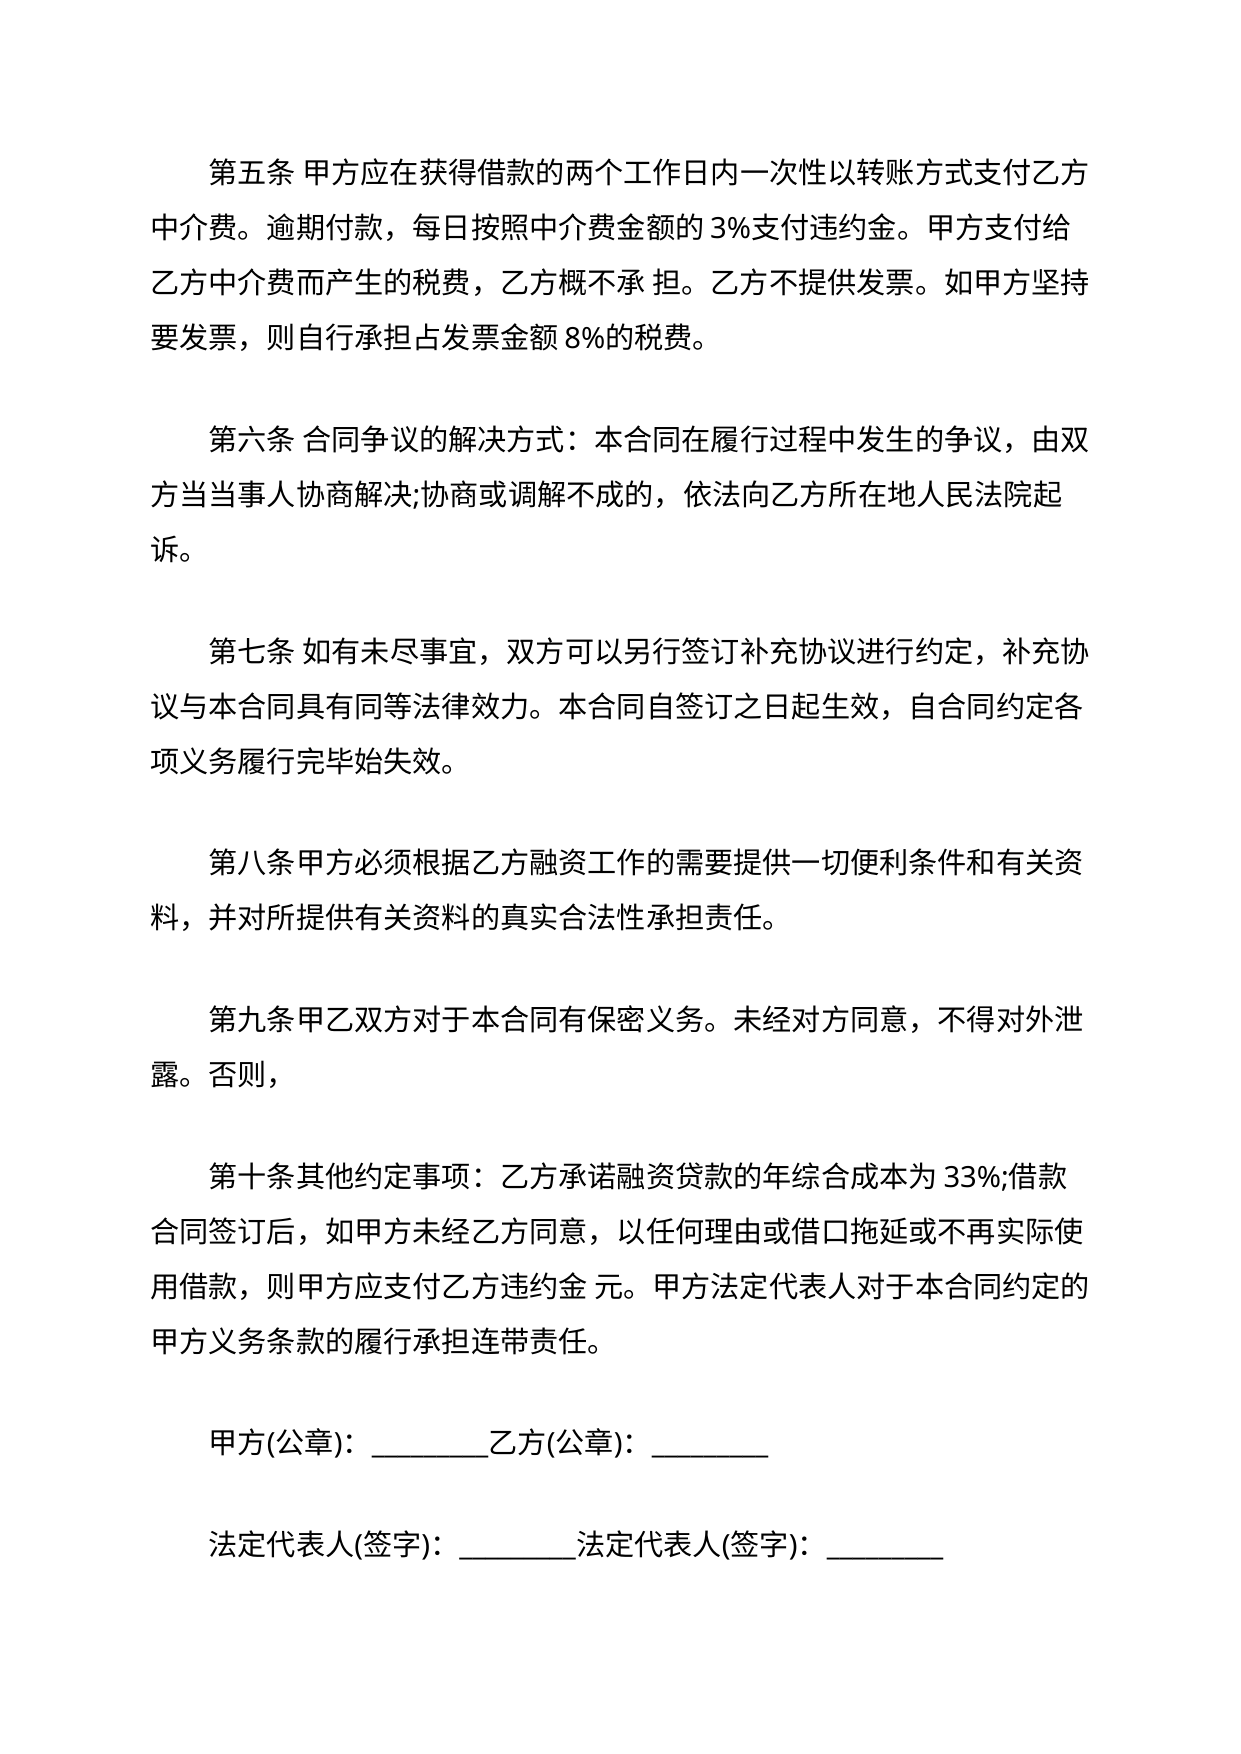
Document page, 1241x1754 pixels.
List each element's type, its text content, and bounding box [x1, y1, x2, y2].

text 法定代表人(签字)：_________法定代表人(签字)：_________ [150, 1522, 1090, 1564]
text 第八条甲方必须根据乙方融资工作的需要提供一切便利条件和有关资料，并对所提供有关资料的真实合法性承担责任。 [150, 840, 1090, 937]
text 第七条 如有未尽事宜，双方可以另行签订补充协议进行约定，补充协议与本合同具有同等法律效力。本合同自签订之日起生效，自合同约定各项义务履行完毕始失效。 [150, 628, 1090, 781]
text 第五条 甲方应在获得借款的两个工作日内一次性以转账方式支付乙方中介费。逾期付款，每日按照中介费金额的3%支付违约金。甲方支付给乙方中介费而产生的税费，乙方概不承 担。乙方不提供发票。如甲方坚持要发票，则自行承担占发票金额8%的税费。 [150, 150, 1090, 357]
text 第九条甲乙双方对于本合同有保密义务。未经对方同意，不得对外泄露。否则， [150, 997, 1090, 1094]
text 第十条其他约定事项：乙方承诺融资贷款的年综合成本为33%;借款合同签订后，如甲方未经乙方同意，以任何理由或借口拖延或不再实际使用借款，则甲方应支付乙方违约金 元。甲方法定代表人对于本合同约定的甲方义务条款的履行承担连带责任。 [150, 1153, 1090, 1360]
text 第六条 合同争议的解决方式：本合同在履行过程中发生的争议，由双方当当事人协商解决;协商或调解不成的，依法向乙方所在地人民法院起诉。 [150, 417, 1090, 569]
text 甲方(公章)：_________乙方(公章)：_________ [150, 1420, 1090, 1462]
